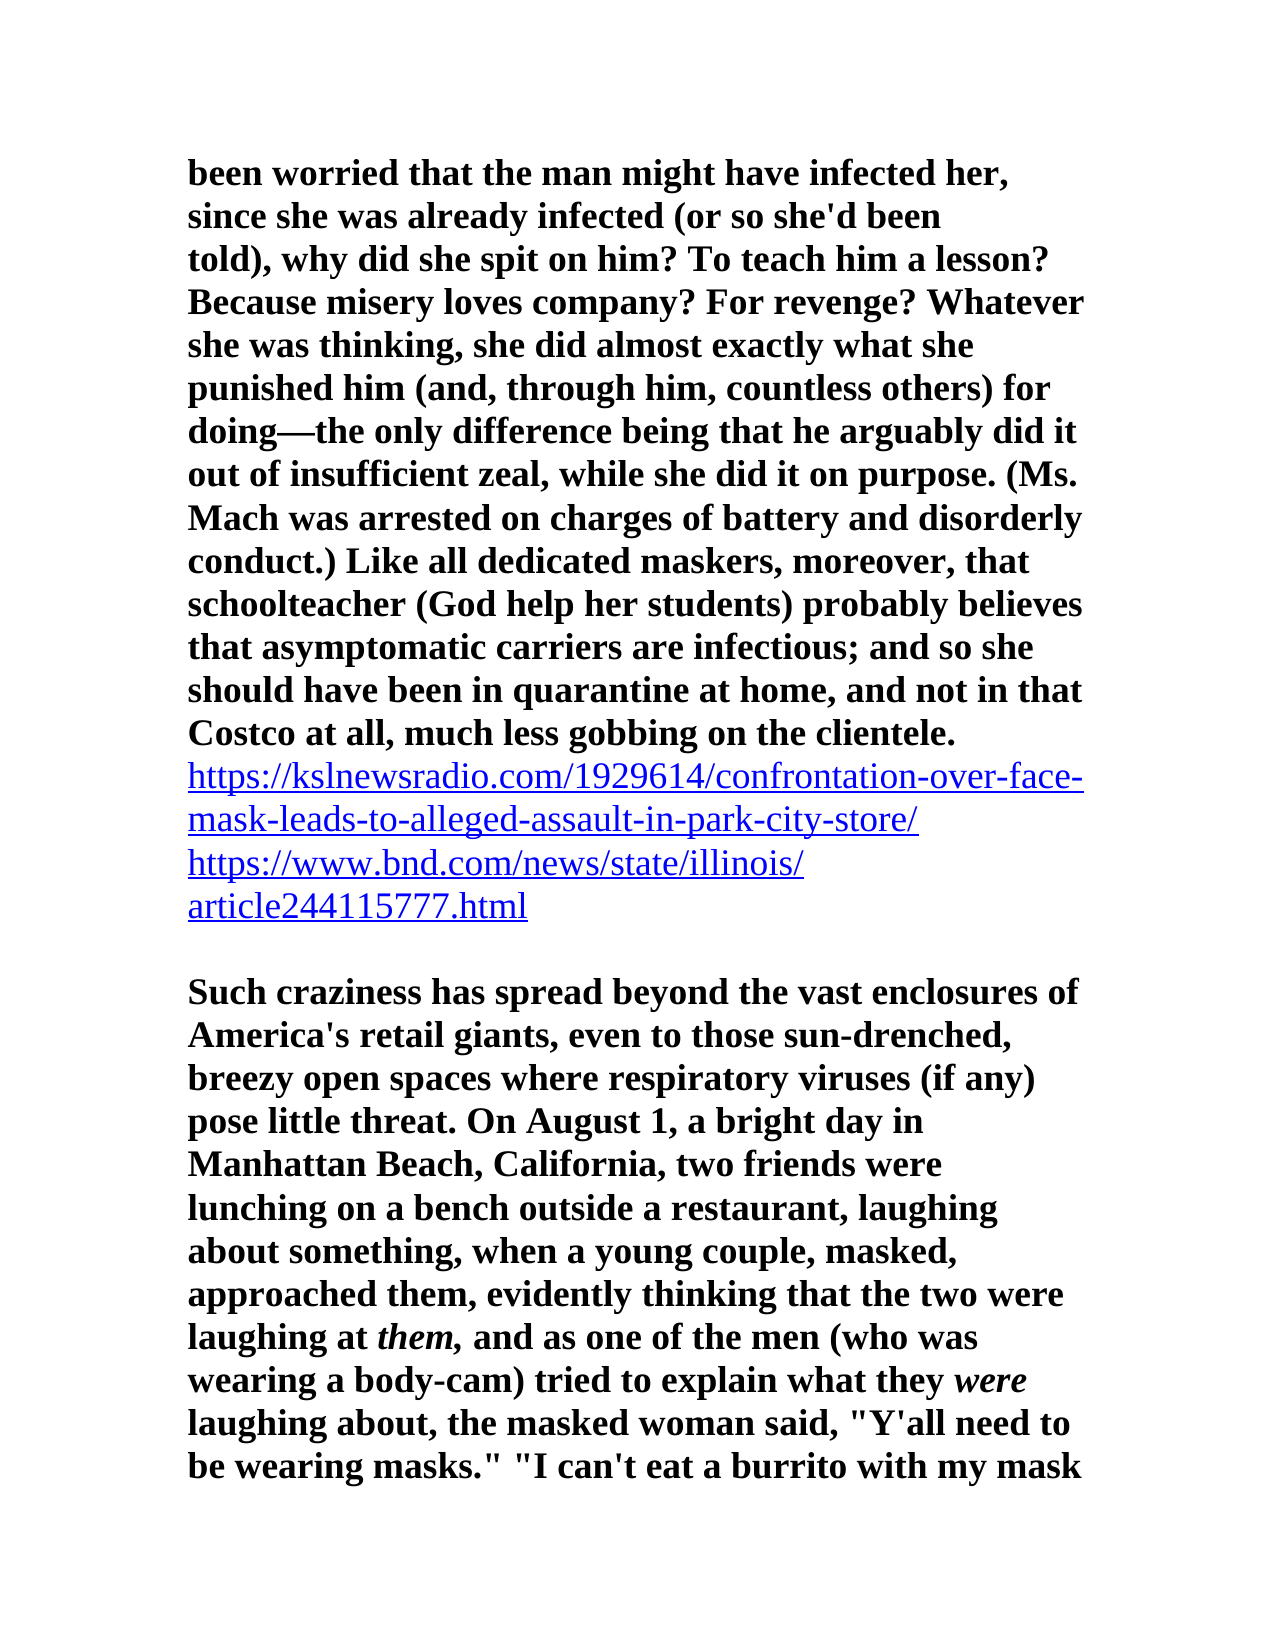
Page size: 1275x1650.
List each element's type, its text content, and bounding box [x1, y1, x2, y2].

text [187, 969, 1087, 1487]
text https://kslnewsradio.com/1929614/confrontation-over-face-mask-leads-to-alleged-assault-in-park-city-store/ [187, 754, 1087, 840]
text https://www.bnd.com/news/state/illinois/article244115777.html [187, 840, 1087, 926]
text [187, 150, 1087, 754]
